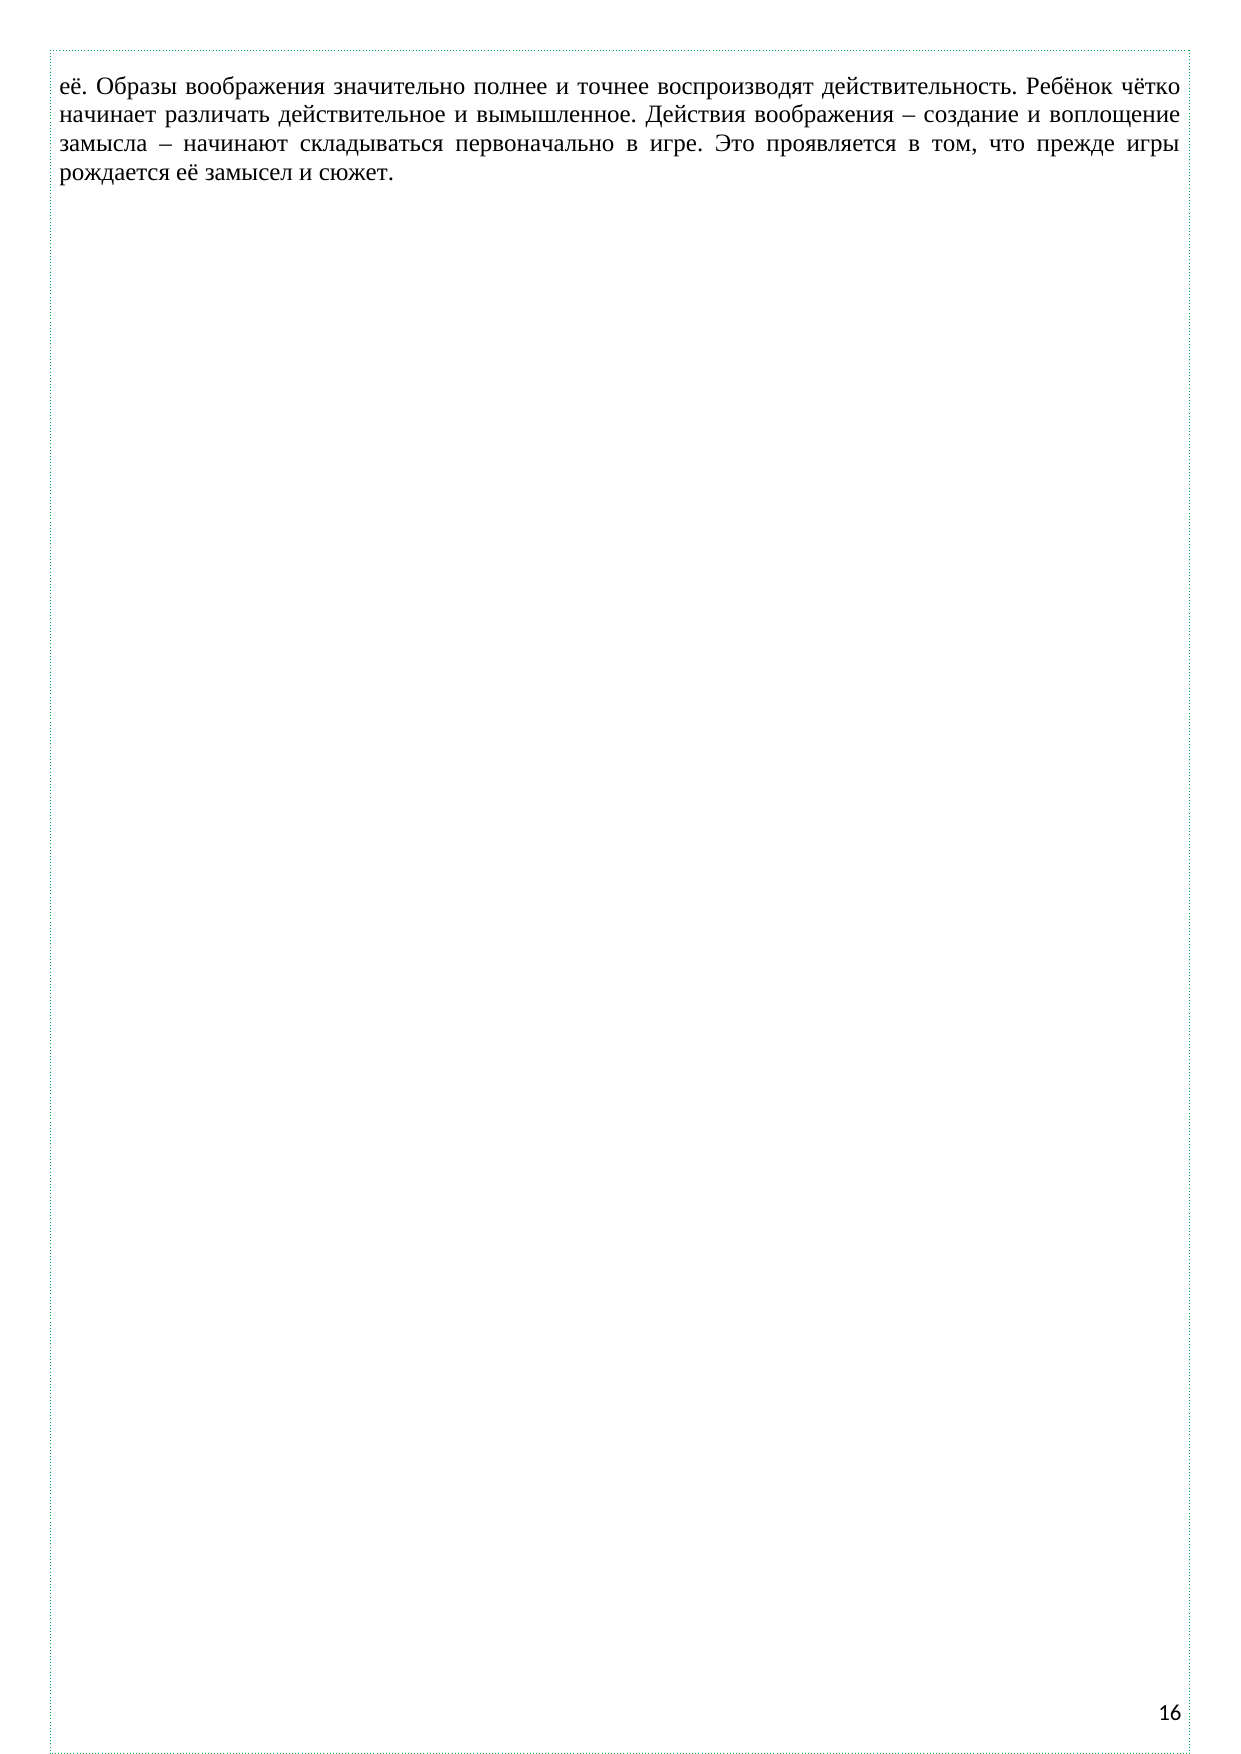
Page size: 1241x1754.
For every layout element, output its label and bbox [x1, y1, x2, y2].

text [59, 71, 1181, 186]
